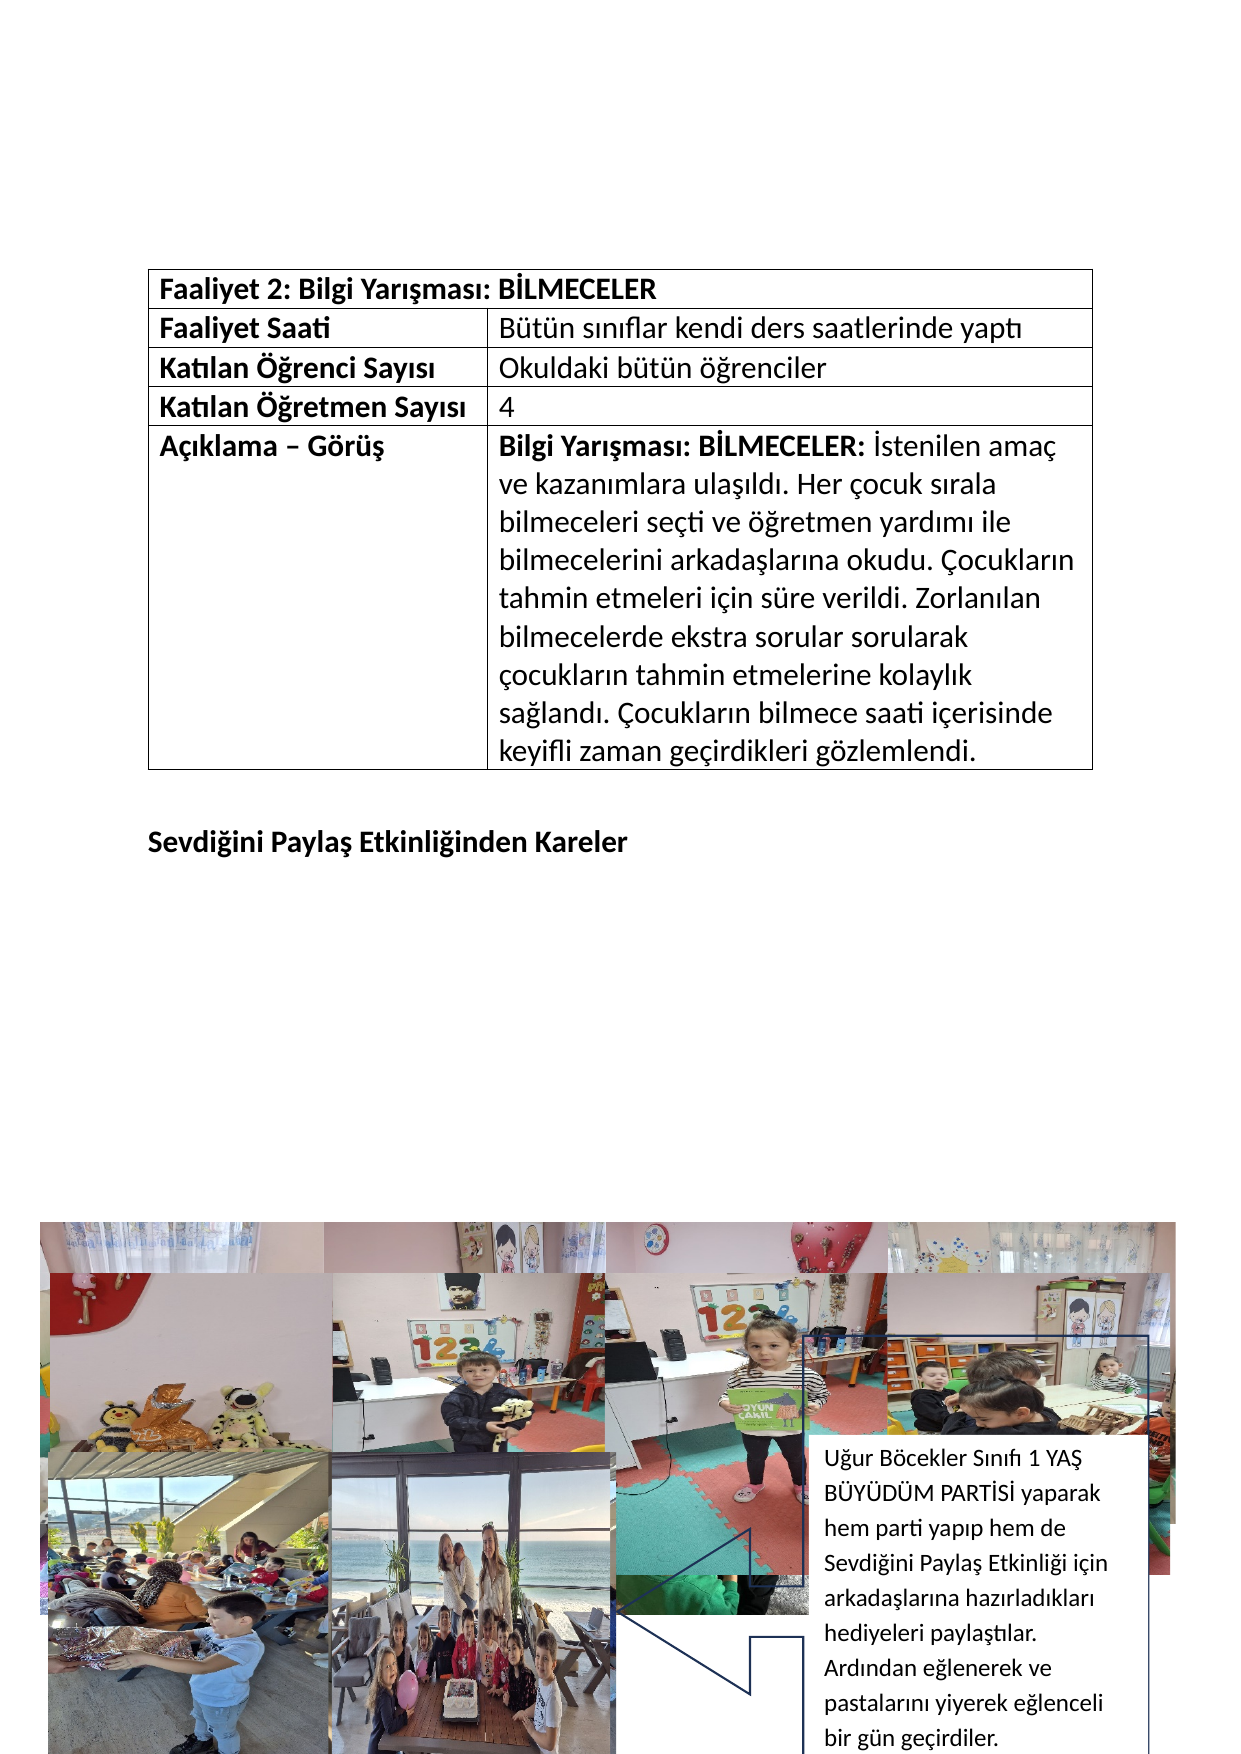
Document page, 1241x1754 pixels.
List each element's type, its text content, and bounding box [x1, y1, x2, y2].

table_cell Okuldaki bütün öğrenciler [488, 348, 1092, 386]
table_cell Bütün sınıflar kendi ders saatlerinde yaptı [488, 309, 1092, 347]
table_cell Açıklama – Görüş [149, 426, 487, 769]
table_cell 4 [488, 387, 1092, 425]
table_cell Katılan Öğrenci Sayısı [149, 348, 487, 386]
table_header Faaliyet 2: Bilgi Yarışması: BİLMECELER [149, 270, 1092, 308]
picture [40, 1222, 1176, 1754]
table_cell Bilgi Yarışması: BİLMECELER: İstenilen amaç ve kazanımlara ulaşıldı. Her çocuk sırala bilmeceleri seçti ve öğretmen yardımı ile bilmecelerini arkadaşlarına okudu. Çocukların tahmin etmeleri için süre verildi. Zorlanılan bilmecelerde ekstra sorular sorularak çocukların tahmin etmelerine kolaylık sağlandı. Çocukların bilmece saati içerisinde keyifli zaman geçirdikleri gözlemlendi. [488, 426, 1092, 769]
table_cell Faaliyet Saati [149, 309, 487, 347]
table_cell Katılan Öğretmen Sayısı [149, 387, 487, 425]
text Sevdiğini Paylaş Etkinliğinden Kareler [148, 822, 1093, 860]
picture [621, 1337, 1147, 1615]
